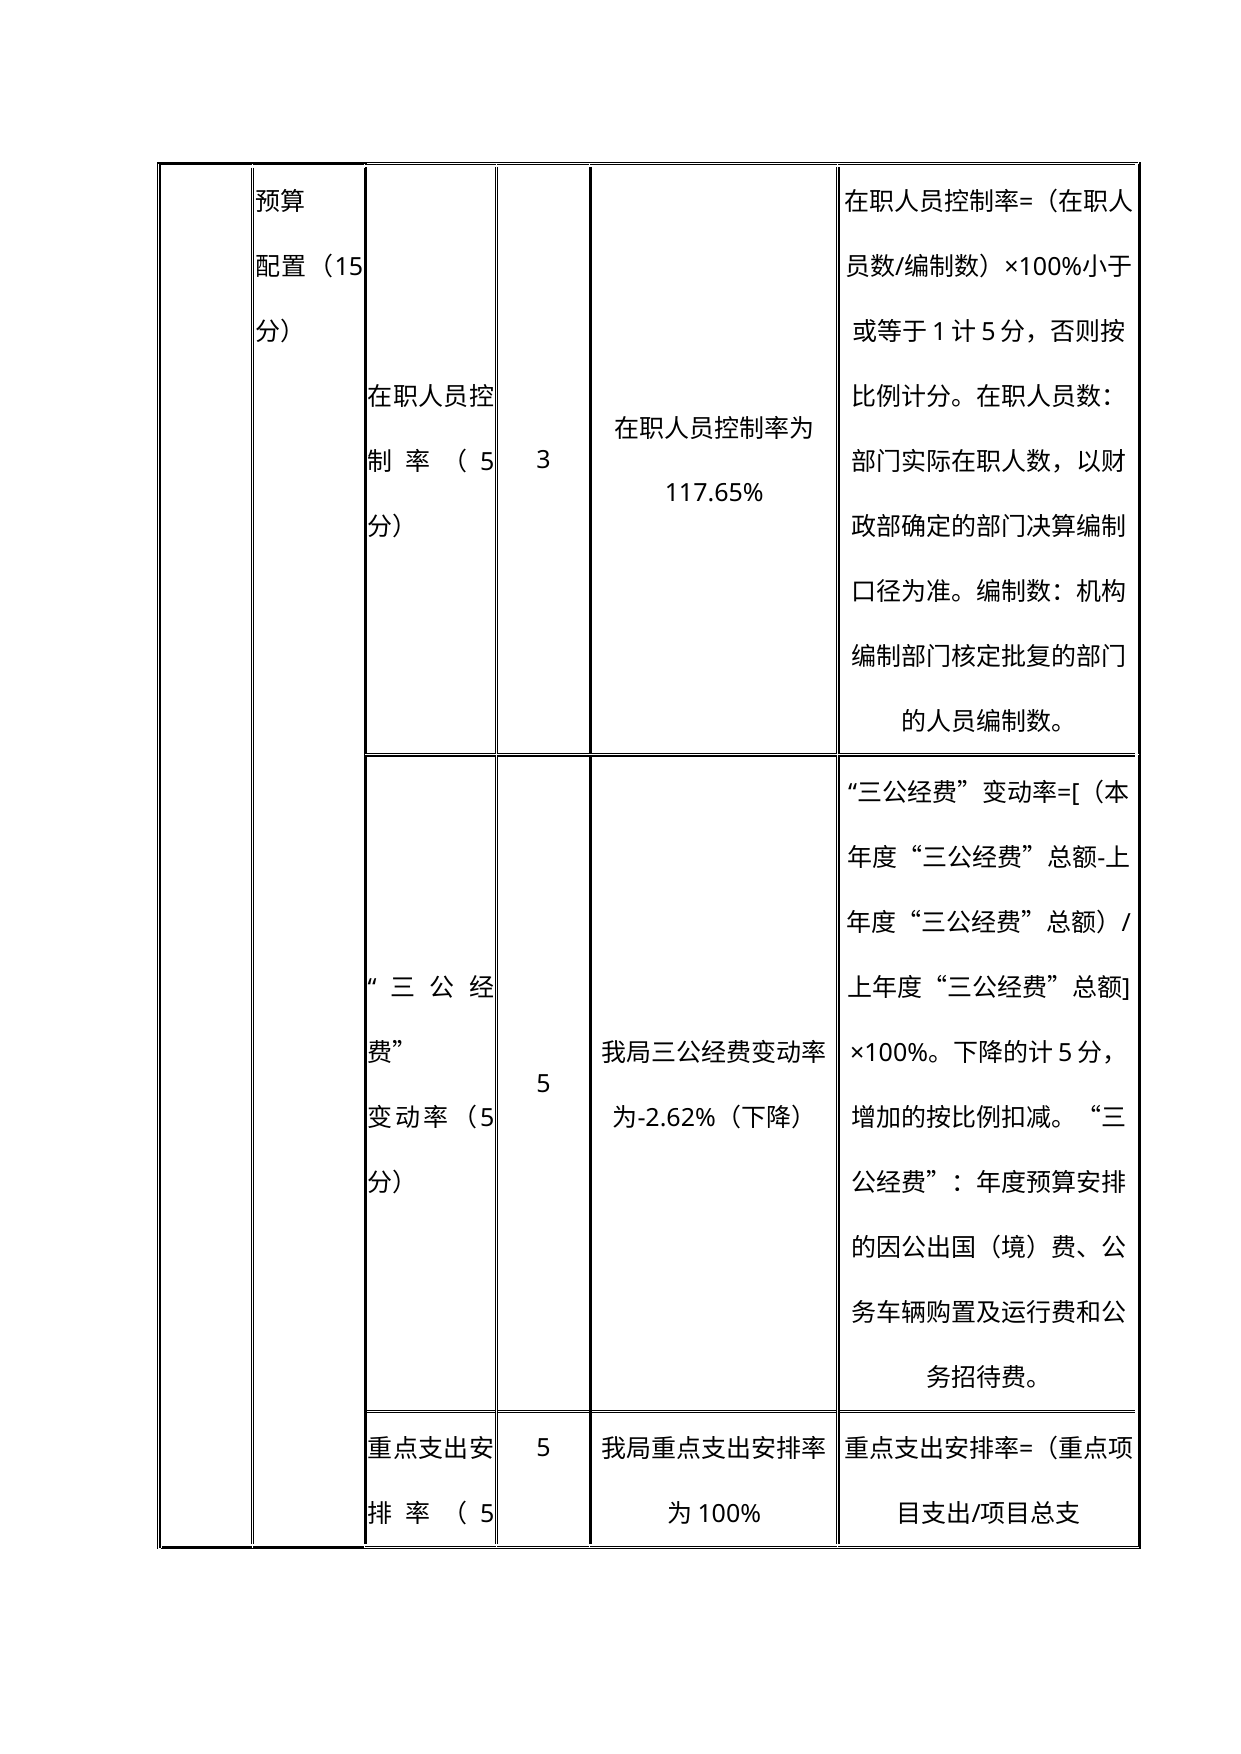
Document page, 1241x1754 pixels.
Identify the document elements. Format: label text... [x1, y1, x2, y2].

table_cell 我局重点支出安排率为100% [590, 1410, 838, 1546]
table_cell “三公经费” 变动率（5分） [367, 757, 495, 1410]
table_cell 5 [498, 757, 589, 1410]
table_cell 3 [496, 163, 590, 753]
table_cell 我局三公经费变动率为-2.62%（下降） [592, 757, 836, 1410]
table_cell 预算 配置（15分） [253, 164, 365, 1546]
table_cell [838, 1410, 1138, 1546]
table_cell 在职人员控制率=（在职人员数/编制数）×100%小于或等于1计5分，否则按比例计分。在职人员数：部门实际在职人数，以财政部确定的部门决算编制口径为准。编制数：机构编制部门核定批复的部门的人员编制数。 [838, 162, 1139, 753]
table_cell “三公经费”变动率=[（本年度“三公经费”总额-上年度“三公经费”总额）/上年度“三公经费”总额]×100%。下降的计5分，增加的按比例扣减。“三公经费”：年度预算安排的因公出国（境）费、公务车辆购置及运行费和公务招待费。 [838, 753, 1139, 1410]
table_cell 重点支出安排率（5分） [365, 1413, 496, 1546]
table_cell 在职人员控制率（5分） [365, 165, 496, 753]
table_cell 在职人员控制率为117.65% [590, 163, 838, 753]
table_cell 5 [496, 1413, 590, 1546]
